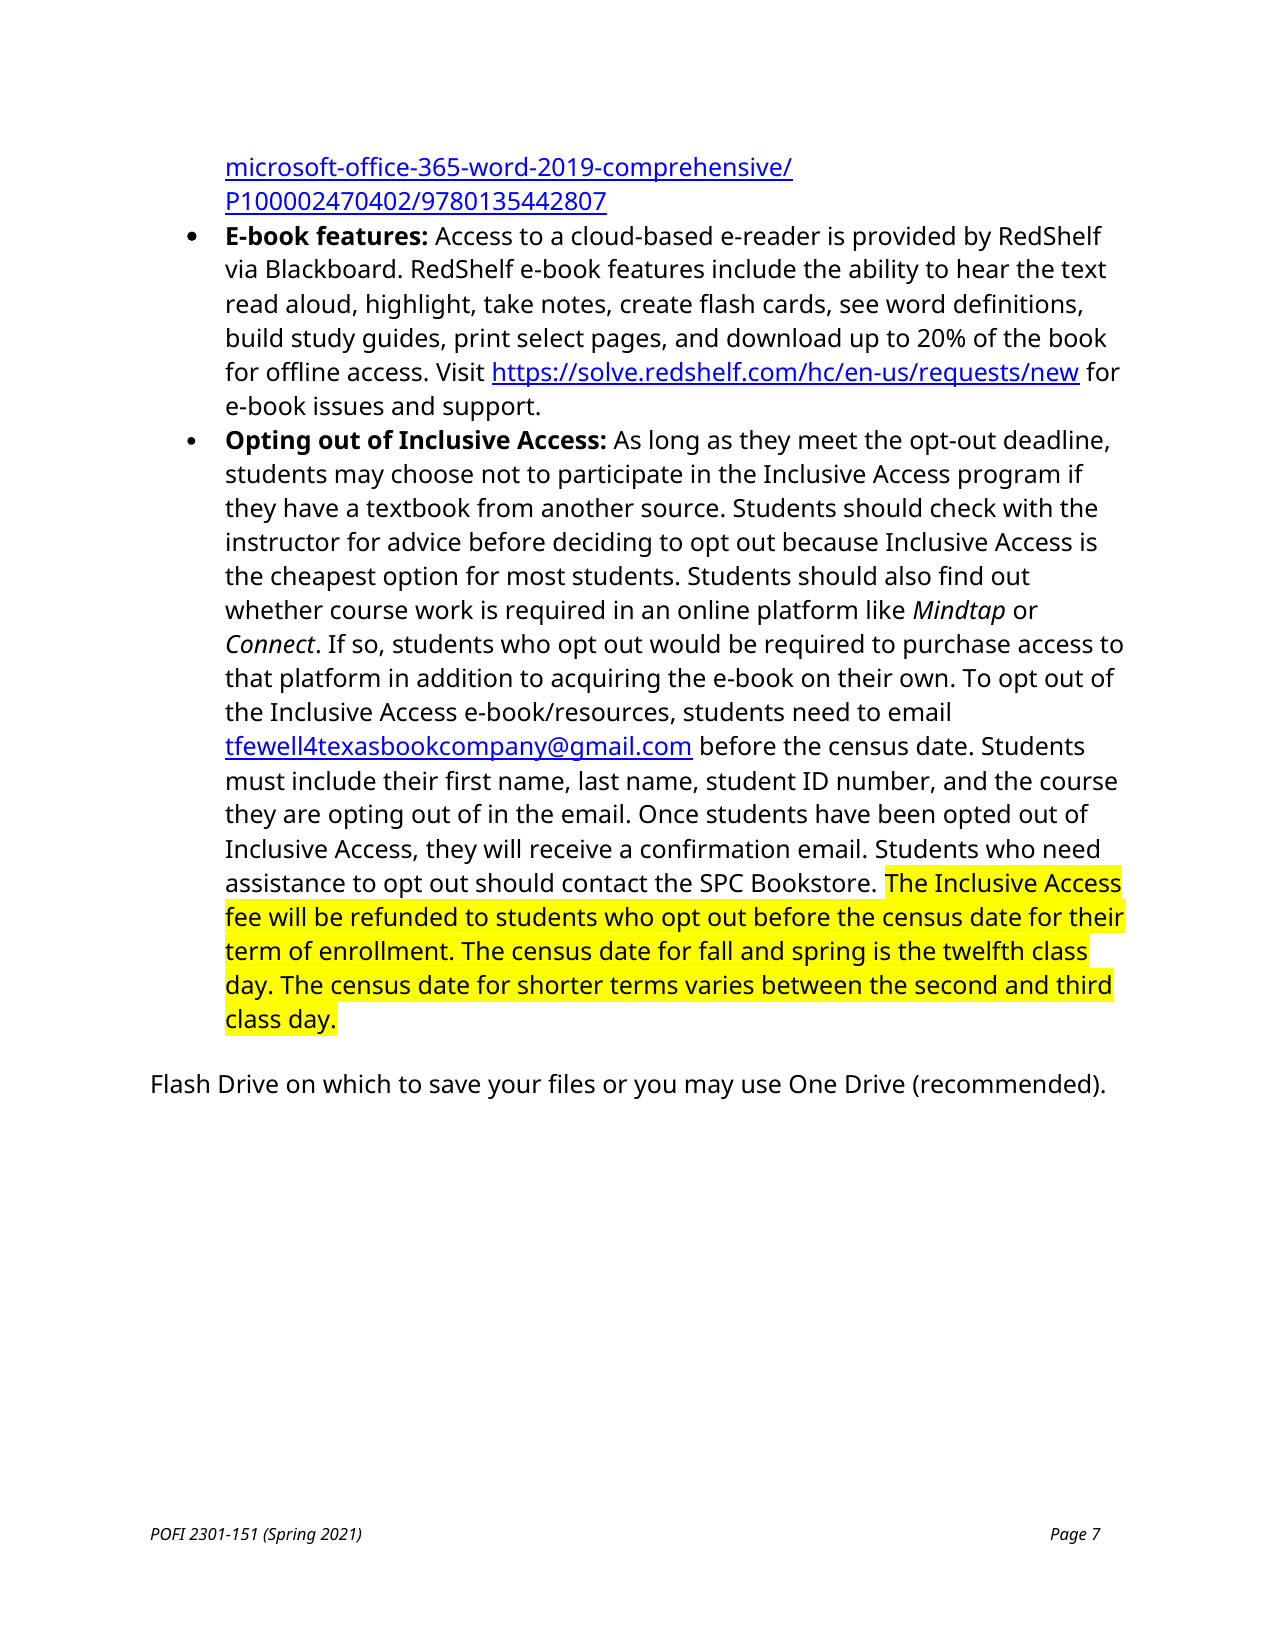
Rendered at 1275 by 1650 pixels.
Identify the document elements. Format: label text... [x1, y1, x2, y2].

text Flash Drive on which to save your files or you may use One Drive (recommended). [150, 1067, 1125, 1101]
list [187, 150, 1125, 218]
list E-book features: Access to a cloud-based e-reader is provided by RedShelf via Blackboard. RedShelf e-book features include the ability to hear the text read aloud, highlight, take notes, create flash cards, see word definitions, build study guides, print select pages, and download up to 20% of the book for offline access. Visit https://solve.redshelf.com/hc/en-us/requests/new for e-book issues and support. [187, 218, 1125, 422]
list Opting out of Inclusive Access: As long as they meet the opt-out deadline, students may choose not to participate in the Inclusive Access program if they have a textbook from another source. Students should check with the instructor for advice before deciding to opt out because Inclusive Access is the cheapest option for most students. Students should also find out whether course work is required in an online platform like Mindtap or Connect. If so, students who opt out would be required to purchase access to that platform in addition to acquiring the e-book on their own. To opt out of the Inclusive Access e-book/resources, students need to email tfewell4texasbookcompany@gmail.com before the census date. Students must include their first name, last name, student ID number, and the course they are opting out of in the email. Once students have been opted out of Inclusive Access, they will receive a confirmation email. Students who need assistance to opt out should contact the SPC Bookstore. The Inclusive Access fee will be refunded to students who opt out before the census date for their term of enrollment. The census date for fall and spring is the twelfth class day. The census date for shorter terms varies between the second and third class day. [187, 422, 1125, 1036]
